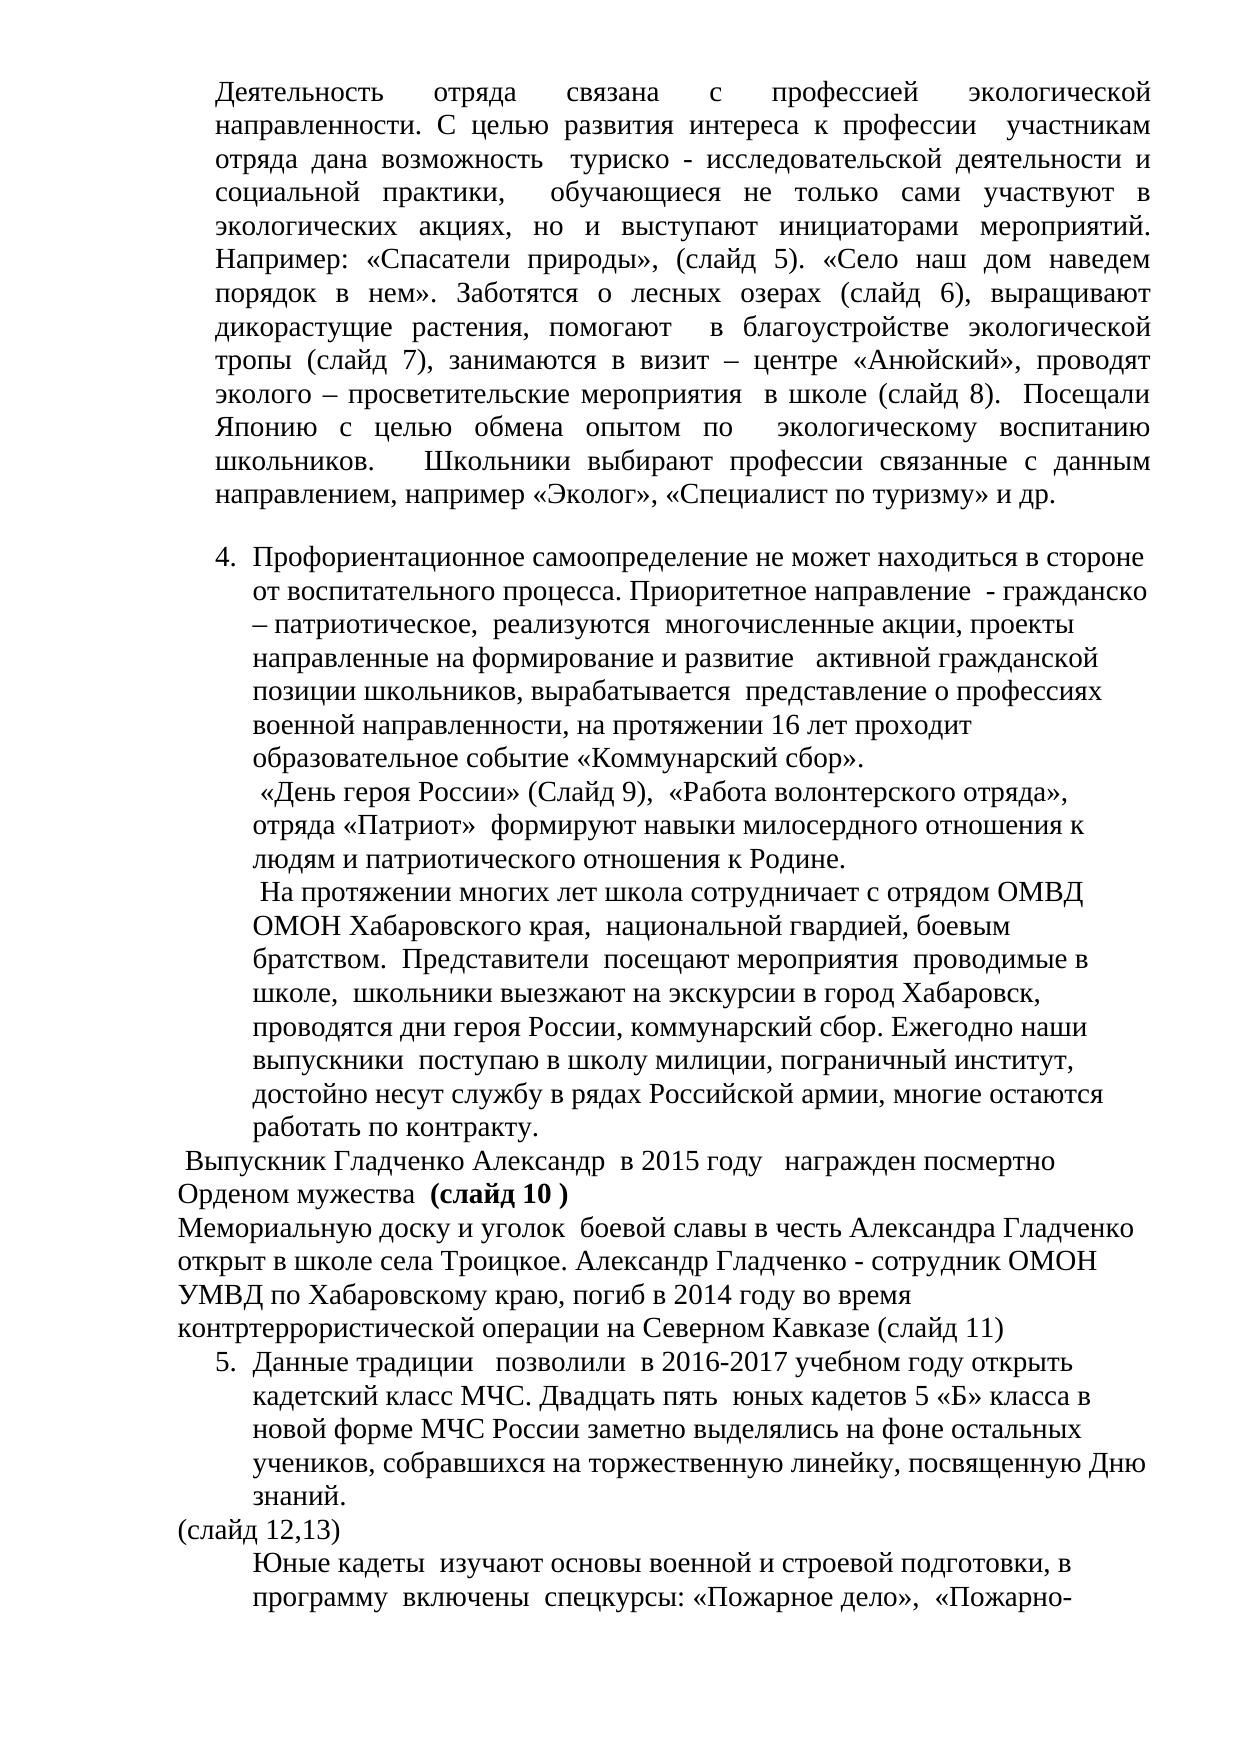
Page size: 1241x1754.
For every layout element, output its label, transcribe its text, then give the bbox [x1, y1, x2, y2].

list Данные традиции позволили в 2016-2017 учебном году открыть кадетский класс МЧС. Двадцать пять юных кадетов 5 «Б» класса в новой форме МЧС России заметно выделялись на фоне остальных учеников, собравшихся на торжественную линейку, посвященную Дню знаний. [215, 1344, 1152, 1512]
text Мемориальную доску и уголок боевой славы в честь Александра Гладченко открыт в школе села Троицкое. Александр Гладченко - сотрудник ОМОН УМВД по Хабаровскому краю, погиб в 2014 году во время контртеррористической операции на Северном Кавказе (слайд 11) [177, 1210, 1152, 1344]
text На протяжении многих лет школа сотрудничает с отрядом ОМВД ОМОН Хабаровского края, национальной гвардией, боевым братством. Представители посещают мероприятия проводимые в школе, школьники выезжают на экскурсии в город Хабаровск, проводятся дни героя России, коммунарский сбор. Ежегодно наши выпускники поступаю в школу милиции, пограничный институт, достойно несут службу в рядах Российской армии, многие остаются работать по контракту. [252, 874, 1152, 1143]
text (слайд 12,13) [177, 1512, 1152, 1545]
text Выпускник Гладченко Александр в 2015 году награжден посмертно Орденом мужества (слайд 10 ) [177, 1143, 1152, 1210]
list Профориентационное самоопределение не может находиться в стороне от воспитательного процесса. Приоритетное направление - гражданско – патриотическое, реализуются многочисленные акции, проекты направленные на формирование и развитие активной гражданской позиции школьников, вырабатывается представление о профессиях военной направленности, на протяжении 16 лет проходит образовательное событие «Коммунарский сбор». [215, 539, 1152, 774]
text Деятельность отряда связана с профессией экологической направленности. С целью развития интереса к профессии участникам отряда дана возможность туриско - исследовательской деятельности и социальной практики, обучающиеся не только сами участвуют в экологических акциях, но и выступают инициаторами мероприятий. Например: «Спасатели природы», (слайд 5). «Село наш дом наведем порядок в нем». Заботятся о лесных озерах (слайд 6), выращивают дикорастущие растения, помогают в благоустройстве экологической тропы (слайд 7), занимаются в визит – центре «Анюйский», проводят эколого – просветительские мероприятия в школе (слайд 8). Посещали Японию с целью обмена опытом по экологическому воспитанию школьников. Школьники выбирают профессии связанные с данным направлением, например «Эколог», «Специалист по туризму» и др. [215, 74, 1152, 510]
text «День героя России» (Слайд 9), «Работа волонтерского отряда», отряда «Патриот» формируют навыки милосердного отношения к людям и патриотического отношения к Родине. [252, 774, 1152, 874]
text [252, 1545, 1152, 1612]
